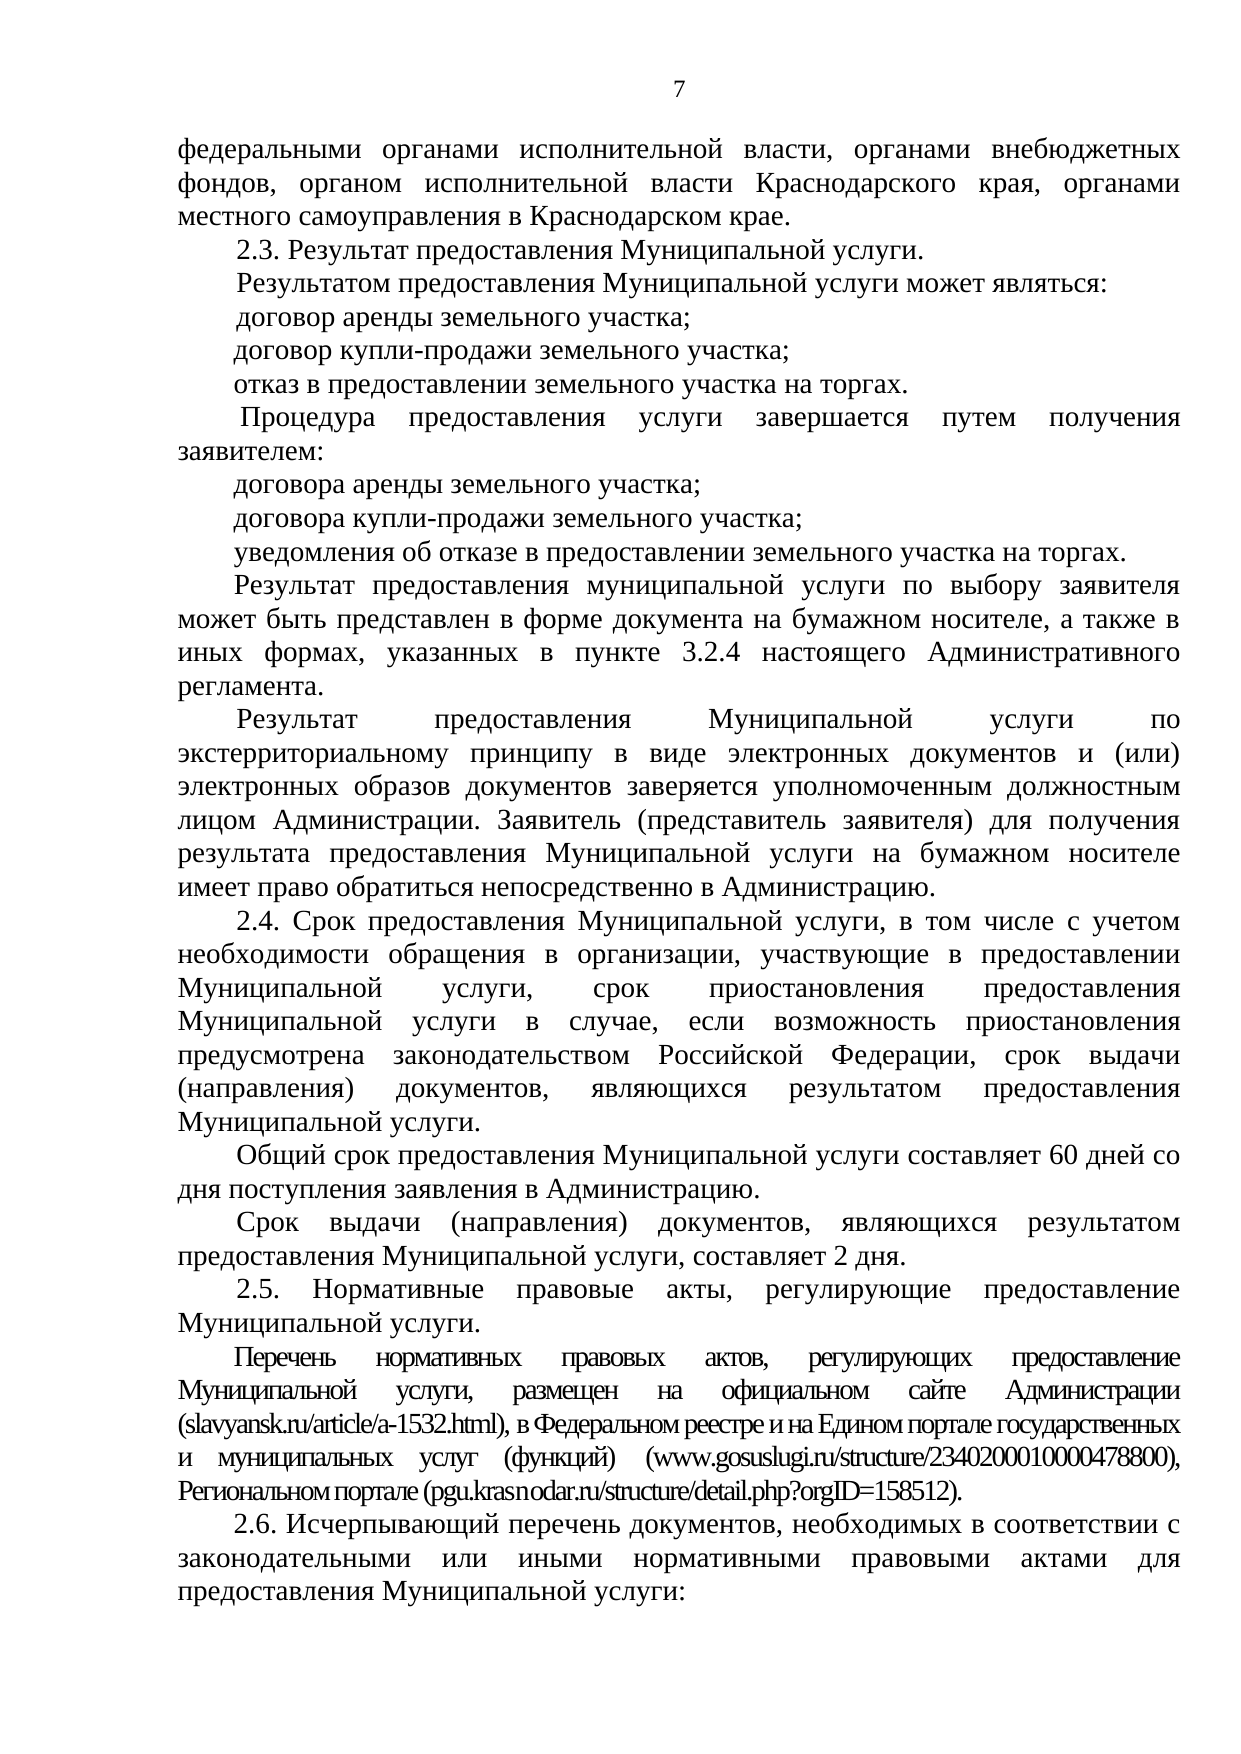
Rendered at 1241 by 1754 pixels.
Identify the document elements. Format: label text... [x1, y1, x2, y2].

text договора купли-продажи земельного участка; [177, 500, 1181, 534]
text уведомления об отказе в предоставлении земельного участка на торгах. [177, 534, 1181, 567]
text Общий срок предоставления Муниципальной услуги составляет 60 дней со дня поступления заявления в Администрацию. [177, 1137, 1181, 1204]
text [177, 131, 1181, 232]
text Срок выдачи (направления) документов, являющихся результатом предоставления Муниципальной услуги, составляет 2 дня. [177, 1204, 1181, 1272]
text отказ в предоставлении земельного участка на торгах. [177, 366, 1181, 399]
text 2.5. Нормативные правовые акты, регулирующие предоставление Муниципальной услуги. [177, 1272, 1181, 1339]
text Результат предоставления муниципальной услуги по выбору заявителя может быть представлен в форме документа на бумажном носителе, а также в иных формах, указанных в пункте 3.2.4 настоящего Административного регламента. [177, 567, 1181, 701]
text договор аренды земельного участка; [236, 299, 1181, 332]
text Результат предоставления Муниципальной услуги по экстерриториальному принципу в виде электронных документов и (или) электронных образов документов заверяется уполномоченным должностным лицом Администрации. Заявитель (представитель заявителя) для получения результата предоставления Муниципальной услуги на бумажном носителе имеет право обратиться непосредственно в Администрацию. [177, 701, 1181, 903]
text Процедура предоставления услуги завершается путем получения заявителем: [177, 399, 1181, 467]
text Результатом предоставления Муниципальной услуги может являться: [177, 265, 1181, 299]
text договора аренды земельного участка; [177, 467, 1181, 500]
text 2.4. Срок предоставления Муниципальной услуги, в том числе с учетом необходимости обращения в организации, участвующие в предоставлении Муниципальной услуги, срок приостановления предоставления Муниципальной услуги в случае, если возможность приостановления предусмотрена законодательством Российской Федерации, срок выдачи (направления) документов, являющихся результатом предоставления Муниципальной услуги. [177, 903, 1181, 1137]
text договор купли-продажи земельного участка; [177, 332, 1181, 366]
text 2.6. Исчерпывающий перечень документов, необходимых в соответствии с законодательными или иными нормативными правовыми актами для предоставления Муниципальной услуги: [177, 1506, 1181, 1607]
text 2.3. Результат предоставления Муниципальной услуги. [177, 232, 1181, 265]
text Перечень нормативных правовых актов, регулирующих предоставление Муниципальной услуги, размещен на официальном сайте Администрации (slavyansk.ru/article/a-1532.html), в Федеральном реестре и на Едином портале государственных и муниципальных услуг (функций) (www.gosuslugi.ru/structure/2340200010000478800), Региональном портале (pgu.krasnodar.ru/structure/detail.php?orgID=158512). [177, 1339, 1181, 1506]
